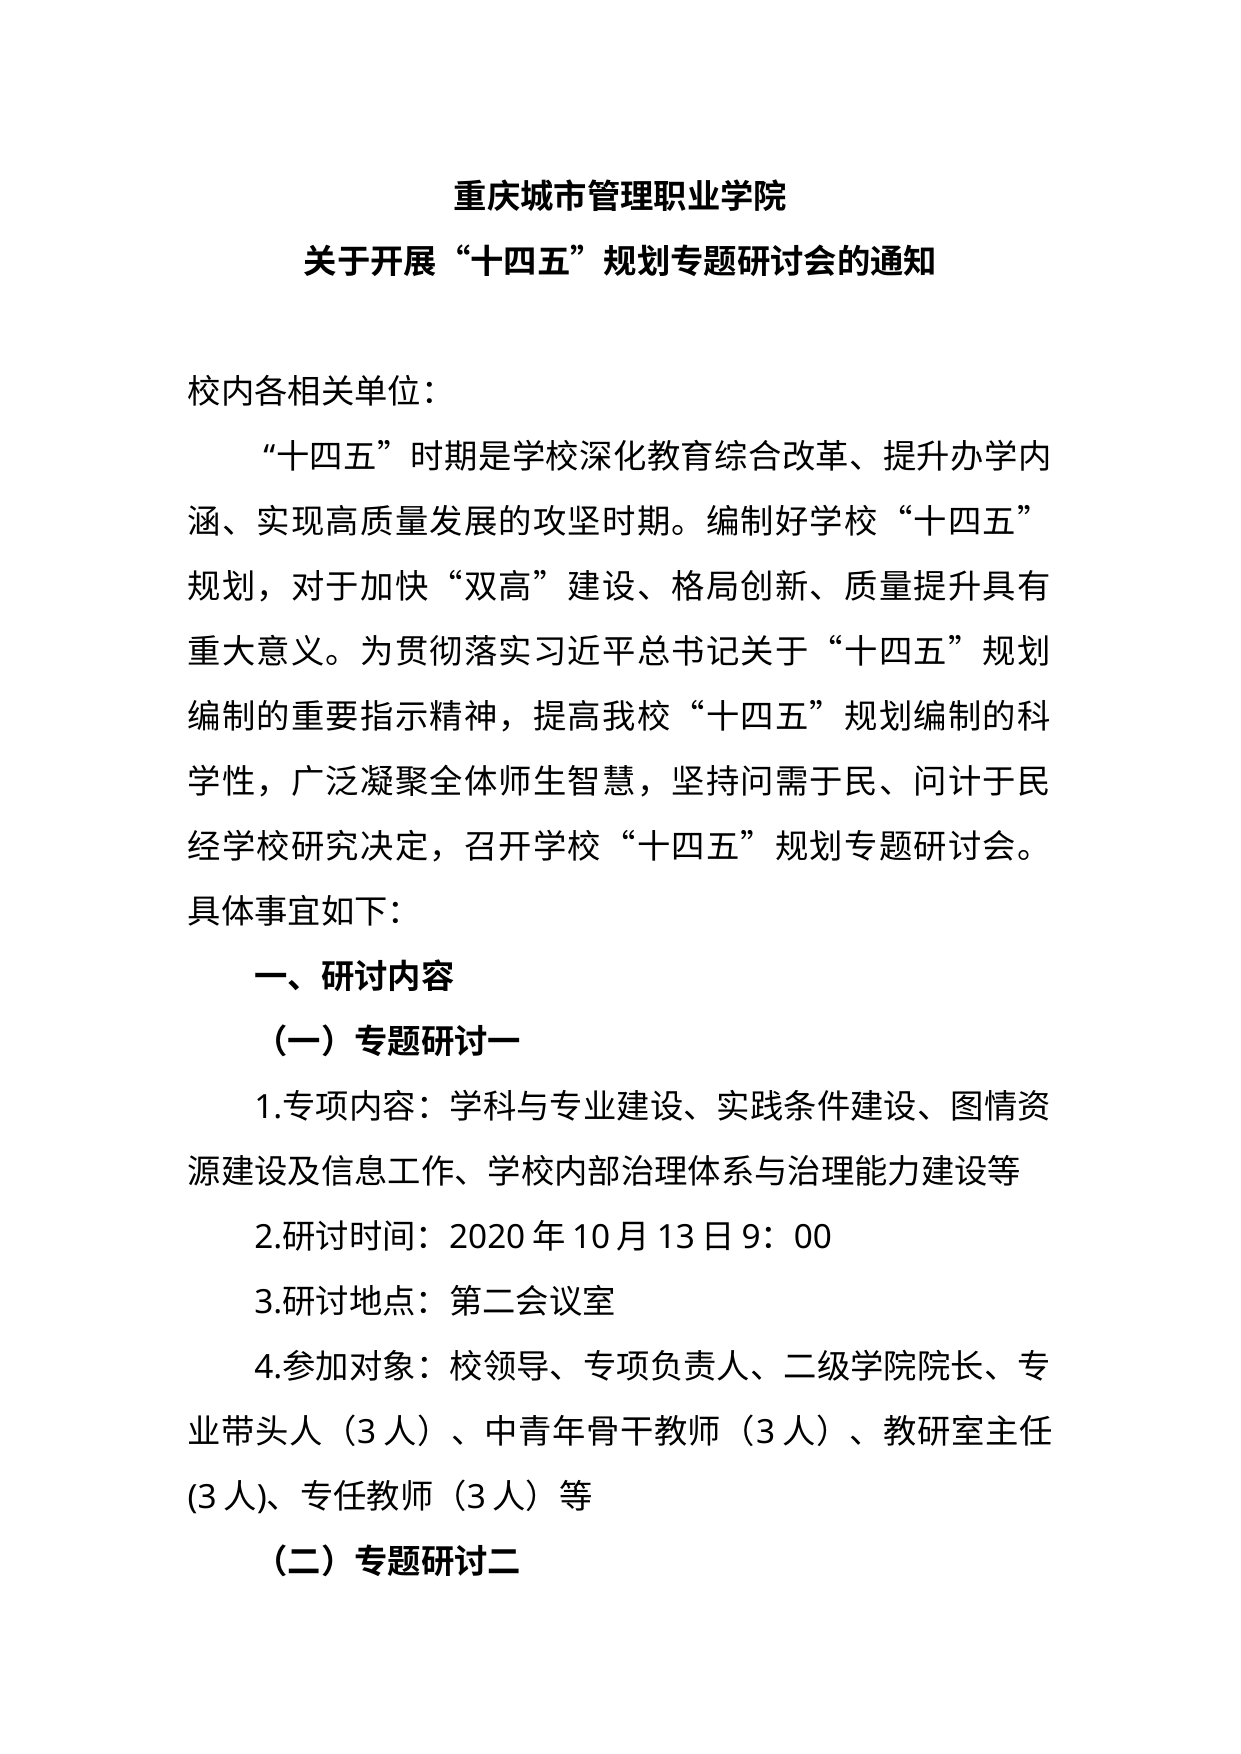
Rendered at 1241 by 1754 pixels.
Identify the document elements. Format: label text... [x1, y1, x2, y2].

text “十四五”时期是学校深化教育综合改革、提升办学内涵、实现高质量发展的攻坚时期。编制好学校“十四五”规划，对于加快“双高”建设、格局创新、质量提升具有重大意义。为贯彻落实习近平总书记关于“十四五”规划编制的重要指示精神，提高我校“十四五”规划编制的科学性，广泛凝聚全体师生智慧，坚持问需于民、问计于民。经学校研究决定，召开学校“十四五”规划专题研讨会。具体事宜如下： [187, 422, 1053, 942]
text 一、研讨内容 [187, 942, 1053, 1007]
text 2.研讨时间：2020年10月13日9：00 [187, 1202, 1053, 1267]
text （一）专题研讨一 [187, 1007, 1053, 1072]
text 1.专项内容：学科与专业建设、实践条件建设、图情资源建设及信息工作、学校内部治理体系与治理能力建设等 [187, 1072, 1053, 1202]
text 校内各相关单位： [187, 357, 1053, 422]
text （二）专题研讨二 [187, 1527, 1053, 1592]
text 重庆城市管理职业学院 [187, 162, 1053, 227]
text 关于开展“十四五”规划专题研讨会的通知 [187, 227, 1053, 292]
text 3.研讨地点：第二会议室 [187, 1267, 1053, 1332]
text 4.参加对象：校领导、专项负责人、二级学院院长、专业带头人（3人）、中青年骨干教师（3人）、教研室主任(3人)、专任教师（3人）等 [187, 1332, 1053, 1527]
